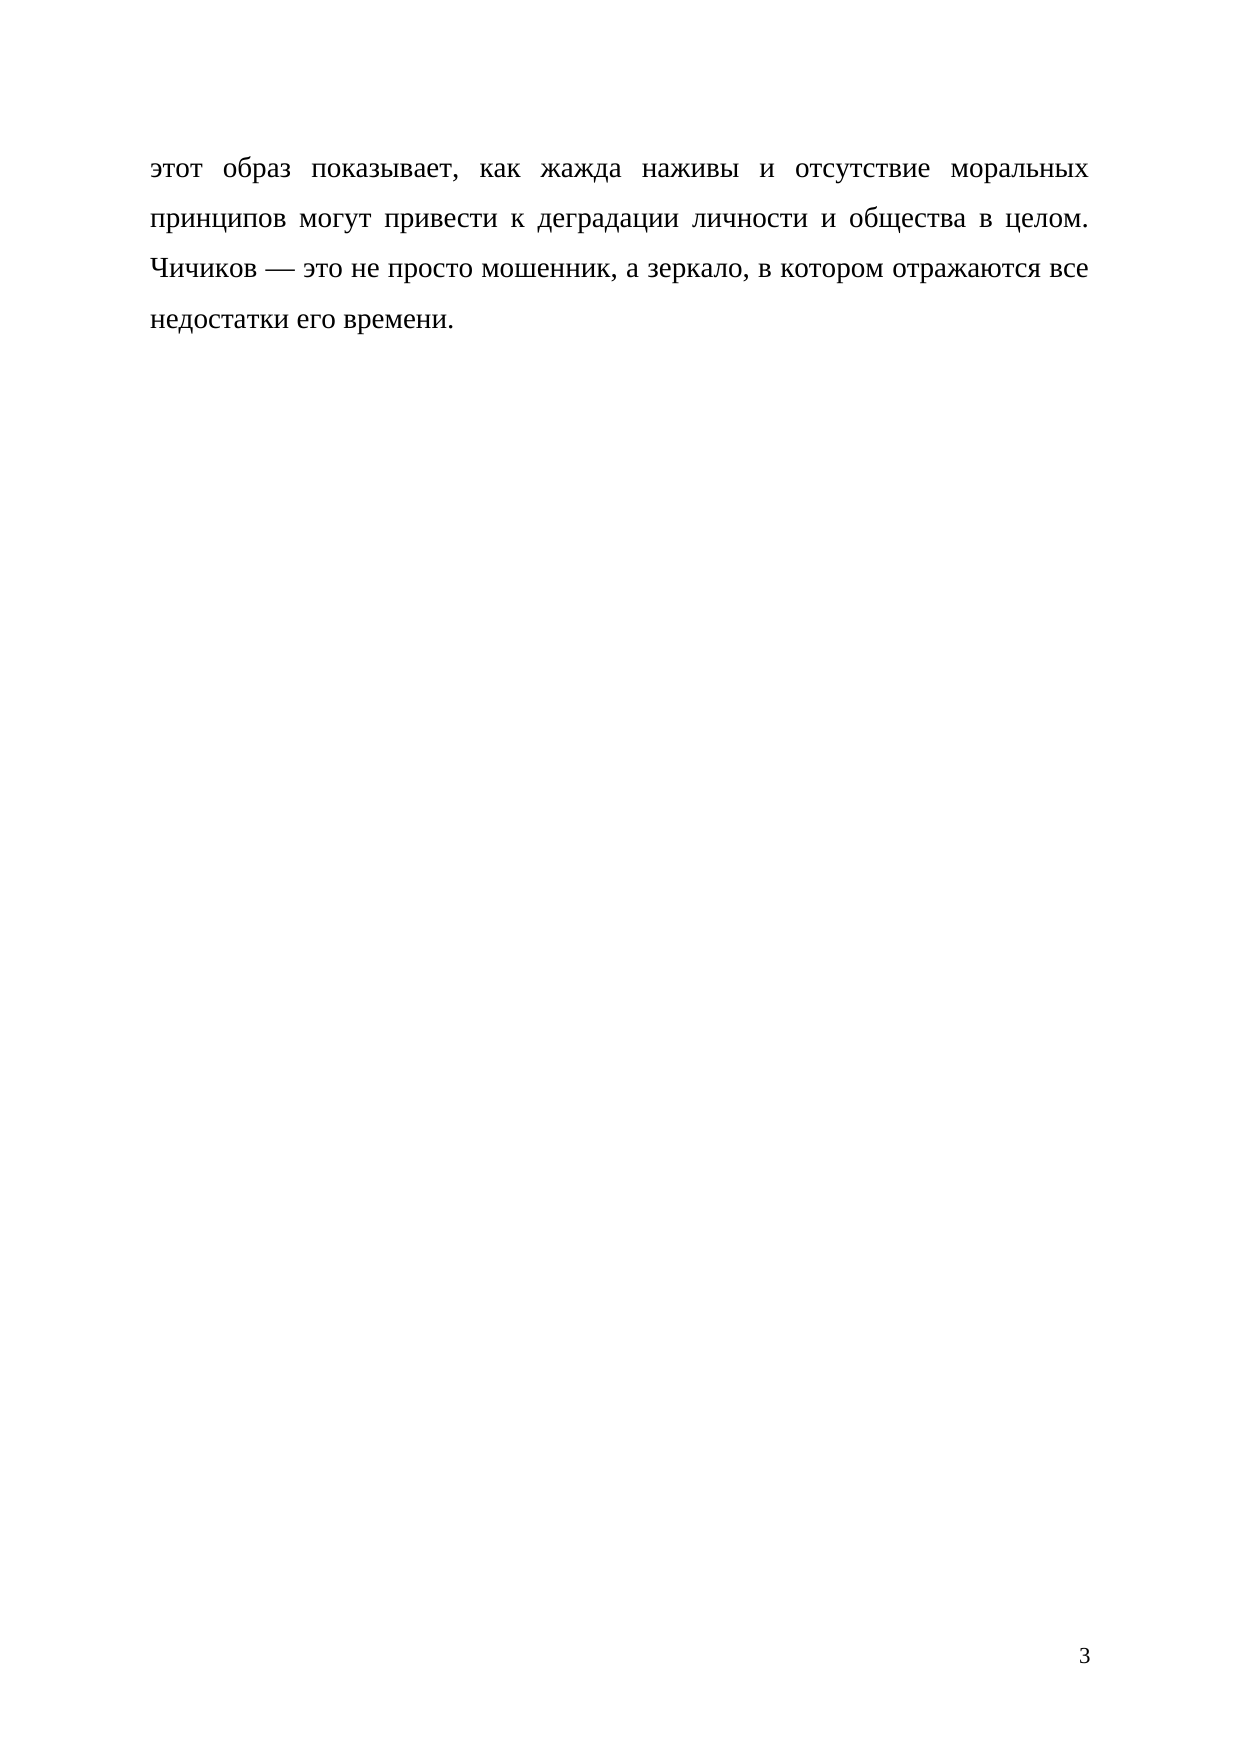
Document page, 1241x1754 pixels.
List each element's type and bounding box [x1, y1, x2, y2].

text [150, 150, 1090, 334]
